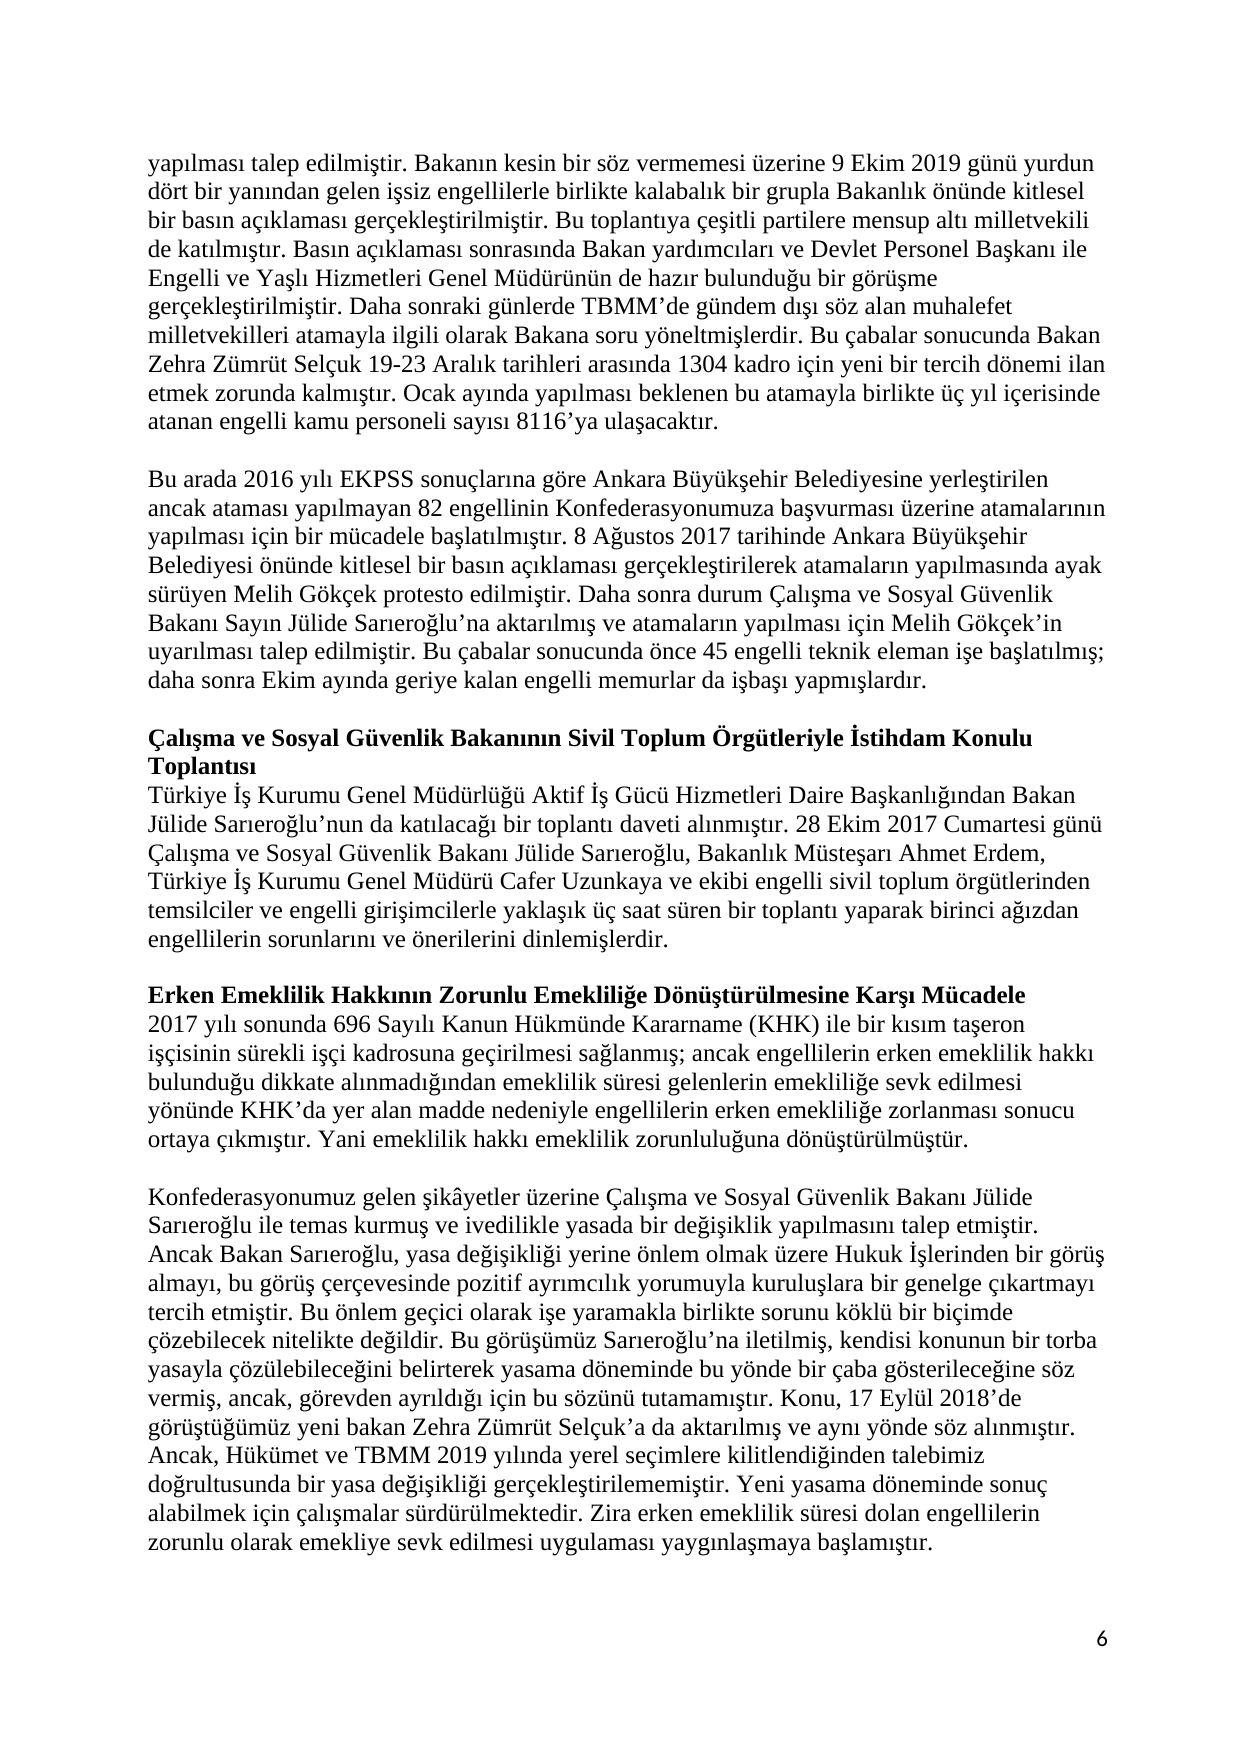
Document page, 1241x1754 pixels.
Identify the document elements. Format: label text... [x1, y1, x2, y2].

text Erken Emeklilik Hakkının Zorunlu Emekliliğe Dönüştürülmesine Karşı Mücadele [148, 981, 1107, 1009]
text Türkiye İş Kurumu Genel Müdürlüğü Aktif İş Gücü Hizmetleri Daire Başkanlığından Bakan Jülide Sarıeroğlu’nun da katılacağı bir toplantı daveti alınmıştır. 28 Ekim 2017 Cumartesi günü Çalışma ve Sosyal Güvenlik Bakanı Jülide Sarıeroğlu, Bakanlık Müsteşarı Ahmet Erdem, Türkiye İş Kurumu Genel Müdürü Cafer Uzunkaya ve ekibi engelli sivil toplum örgütlerinden temsilciler ve engelli girişimcilerle yaklaşık üç saat süren bir toplantı yaparak birinci ağızdan engellilerin sorunlarını ve önerilerini dinlemişlerdir. [148, 780, 1107, 953]
text Çalışma ve Sosyal Güvenlik Bakanının Sivil Toplum Örgütleriyle İstihdam Konulu Toplantısı [148, 723, 1107, 780]
text Bu arada 2016 yılı EKPSS sonuçlarına göre Ankara Büyükşehir Belediyesine yerleştirilen ancak ataması yapılmayan 82 engellinin Konfederasyonumuza başvurması üzerine atamalarının yapılması için bir mücadele başlatılmıştır. 8 Ağustos 2017 tarihinde Ankara Büyükşehir Belediyesi önünde kitlesel bir basın açıklaması gerçekleştirilerek atamaların yapılmasında ayak sürüyen Melih Gökçek protesto edilmiştir. Daha sonra durum Çalışma ve Sosyal Güvenlik Bakanı Sayın Jülide Sarıeroğlu’na aktarılmış ve atamaların yapılması için Melih Gökçek’in uyarılması talep edilmiştir. Bu çabalar sonucunda önce 45 engelli teknik eleman işe başlatılmış; daha sonra Ekim ayında geriye kalan engelli memurlar da işbaşı yapmışlardır. [148, 464, 1107, 694]
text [148, 148, 1107, 435]
